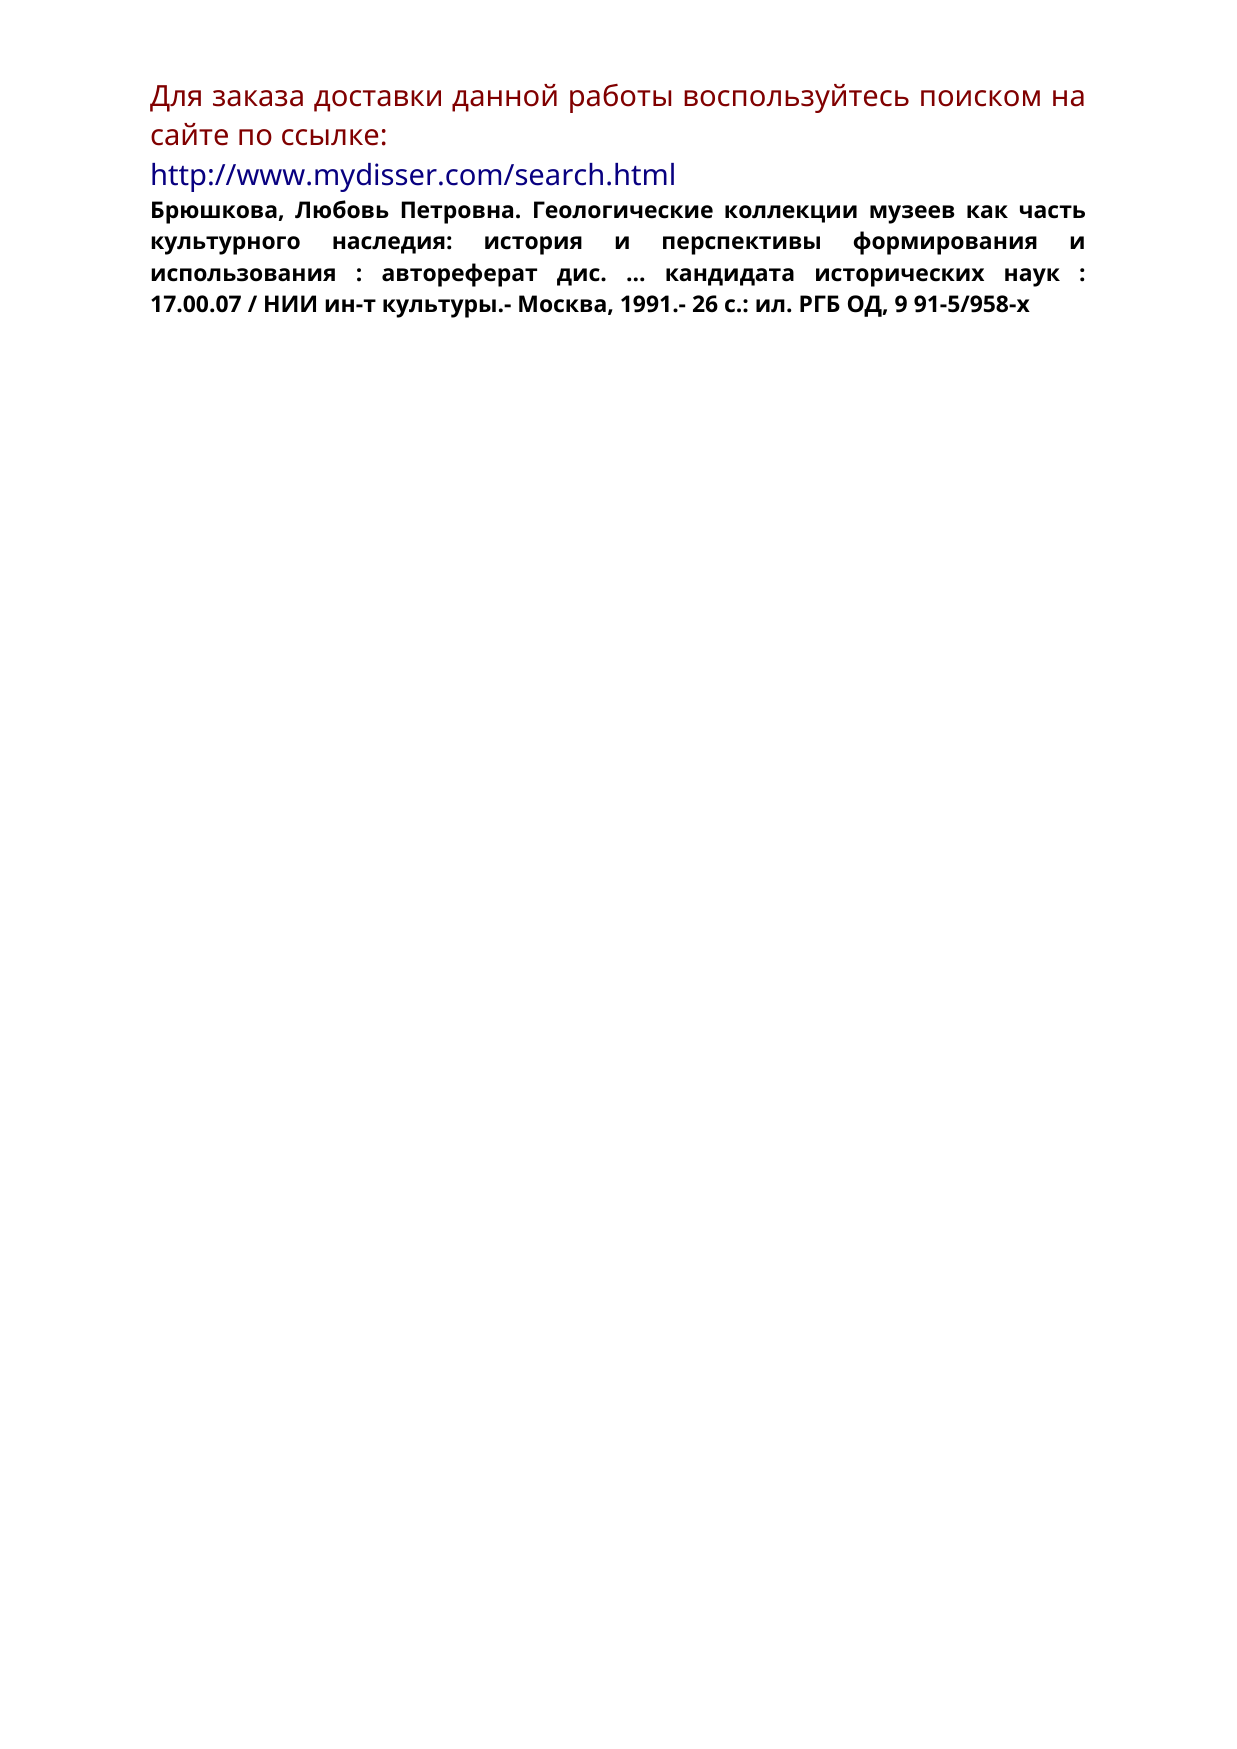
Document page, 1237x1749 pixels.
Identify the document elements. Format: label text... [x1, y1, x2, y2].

text Брюшкова, Любовь Петровна. Геологические коллекции музеев как часть культурного наследия: история и перспективы формирования и использования : автореферат дис. ... кандидата исторических наук : 17.00.07 / НИИ ин-т культуры.- Москва, 1991.- 26 с.: ил. РГБ ОД, 9 91-5/958-x [150, 194, 1086, 319]
